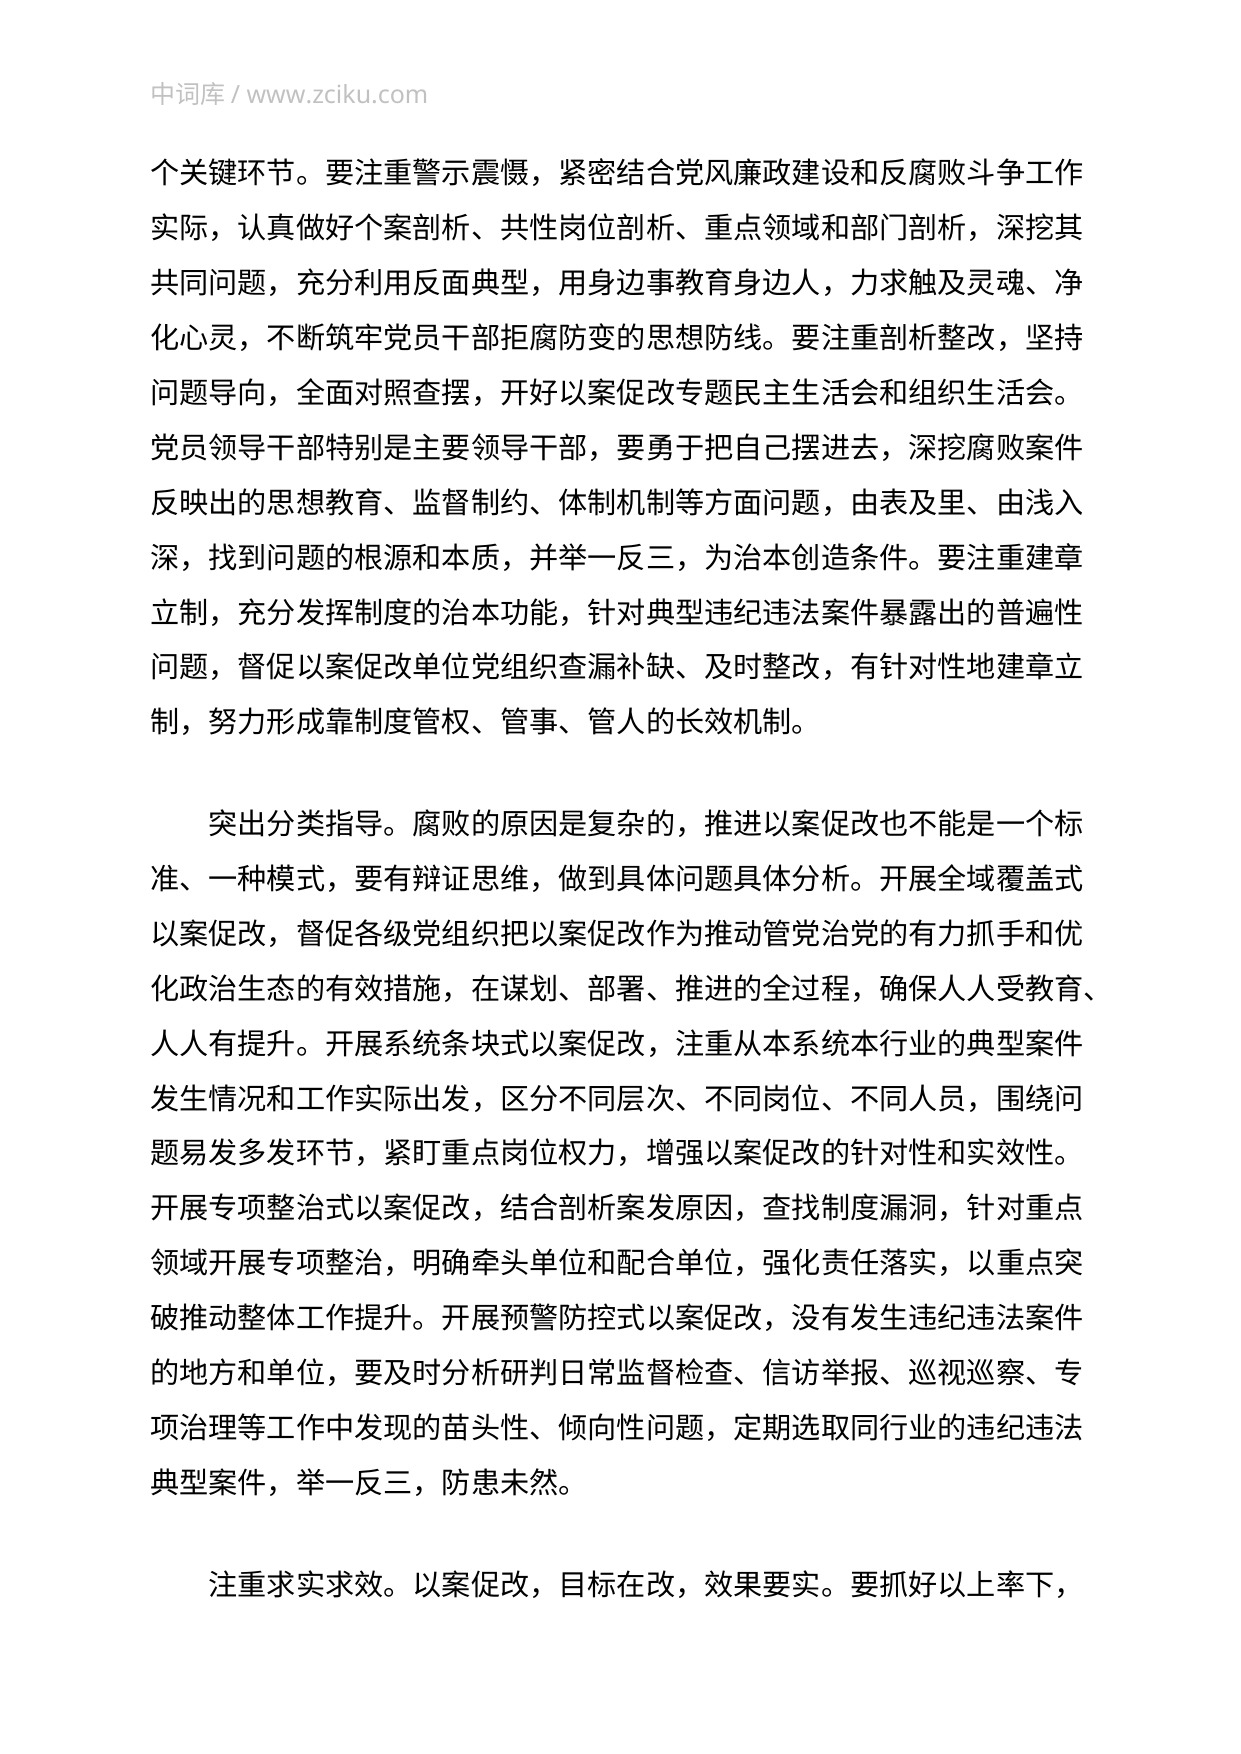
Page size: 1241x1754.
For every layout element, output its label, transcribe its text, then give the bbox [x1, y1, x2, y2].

text 突出分类指导。腐败的原因是复杂的，推进以案促改也不能是一个标准、一种模式，要有辩证思维，做到具体问题具体分析。开展全域覆盖式以案促改，督促各级党组织把以案促改作为推动管党治党的有力抓手和优化政治生态的有效措施，在谋划、部署、推进的全过程，确保人人受教育、人人有提升。开展系统条块式以案促改，注重从本系统本行业的典型案件发生情况和工作实际出发，区分不同层次、不同岗位、不同人员，围绕问题易发多发环节，紧盯重点岗位权力，增强以案促改的针对性和实效性。开展专项整治式以案促改，结合剖析案发原因，查找制度漏洞，针对重点领域开展专项整治，明确牵头单位和配合单位，强化责任落实，以重点突破推动整体工作提升。开展预警防控式以案促改，没有发生违纪违法案件的地方和单位，要及时分析研判日常监督检查、信访举报、巡视巡察、专项治理等工作中发现的苗头性、倾向性问题，定期选取同行业的违纪违法典型案件，举一反三，防患未然。 [150, 801, 1090, 1502]
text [150, 1561, 1090, 1603]
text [150, 150, 1090, 741]
